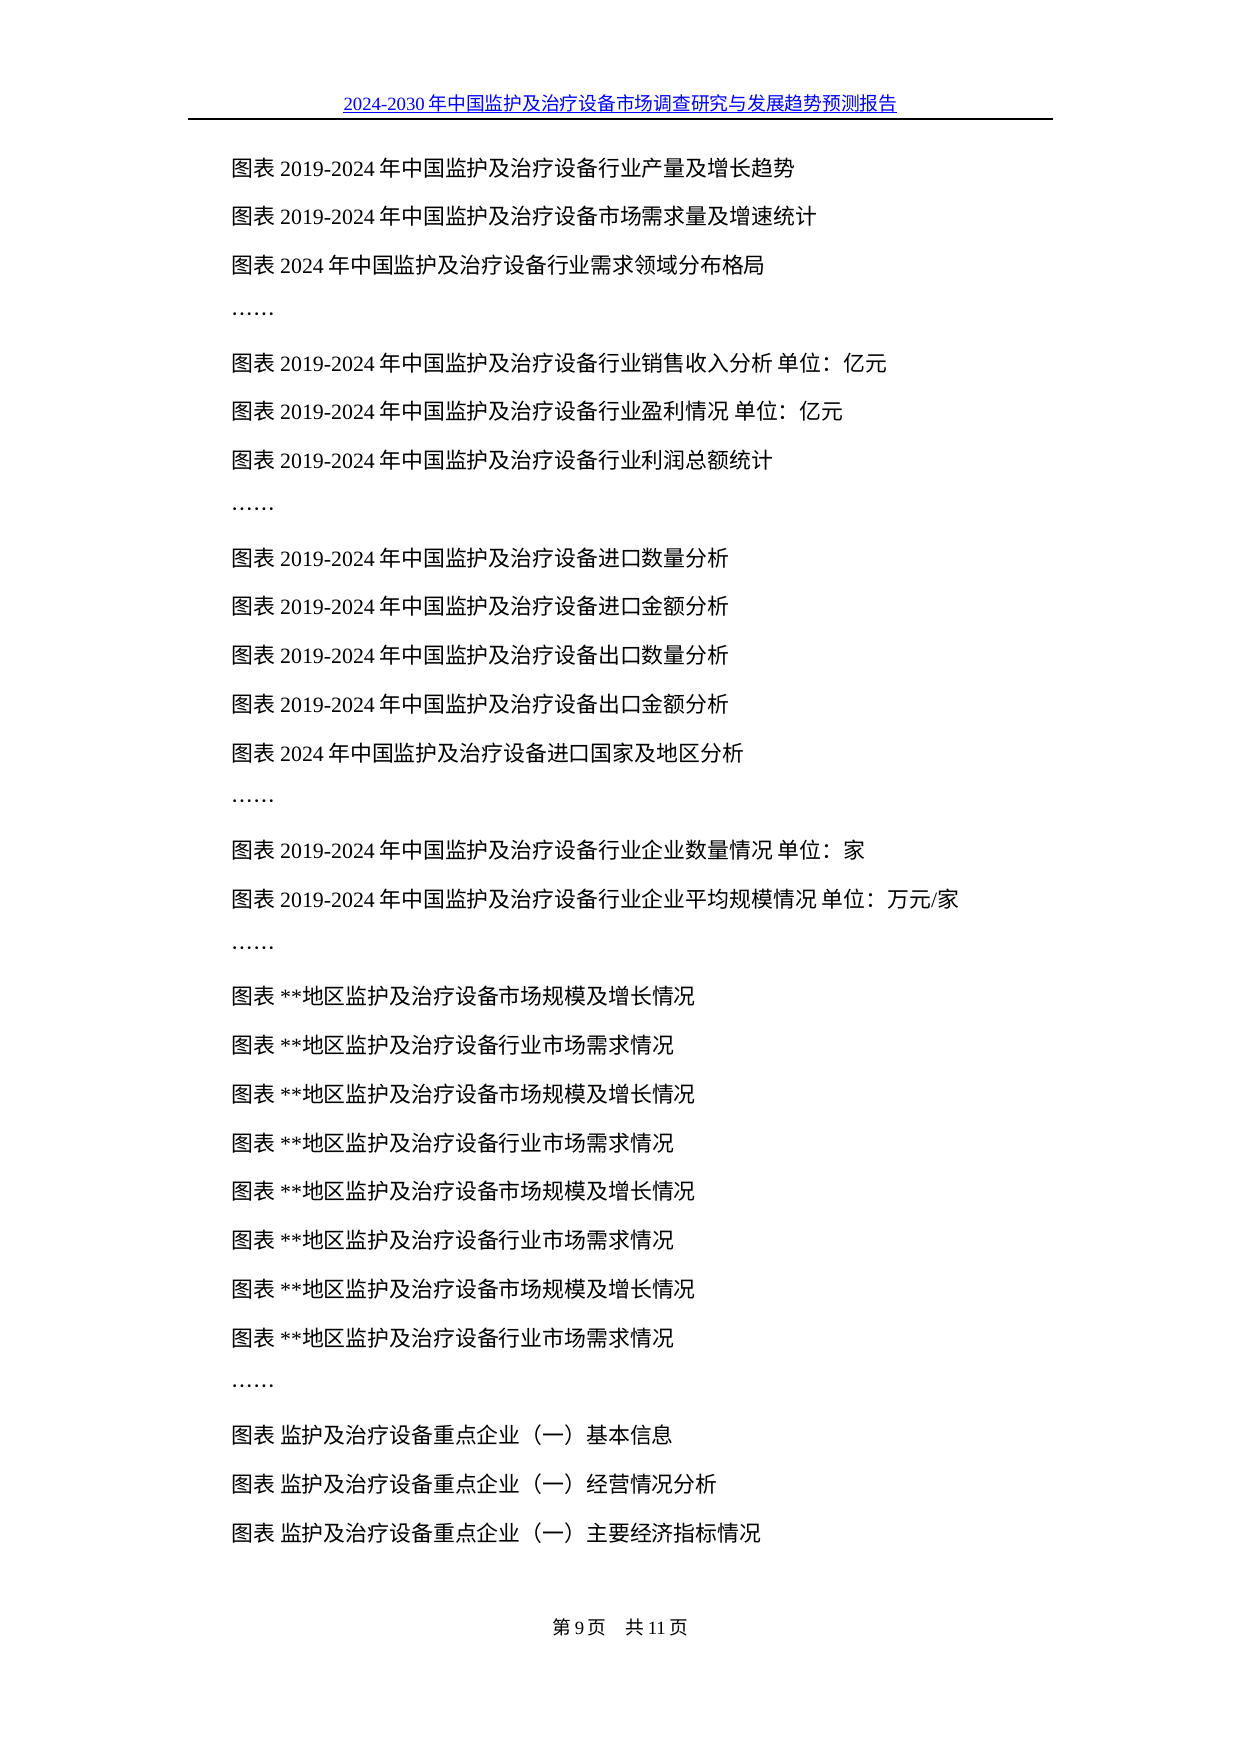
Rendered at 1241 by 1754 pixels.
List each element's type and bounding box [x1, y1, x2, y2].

text [187, 150, 1053, 1548]
